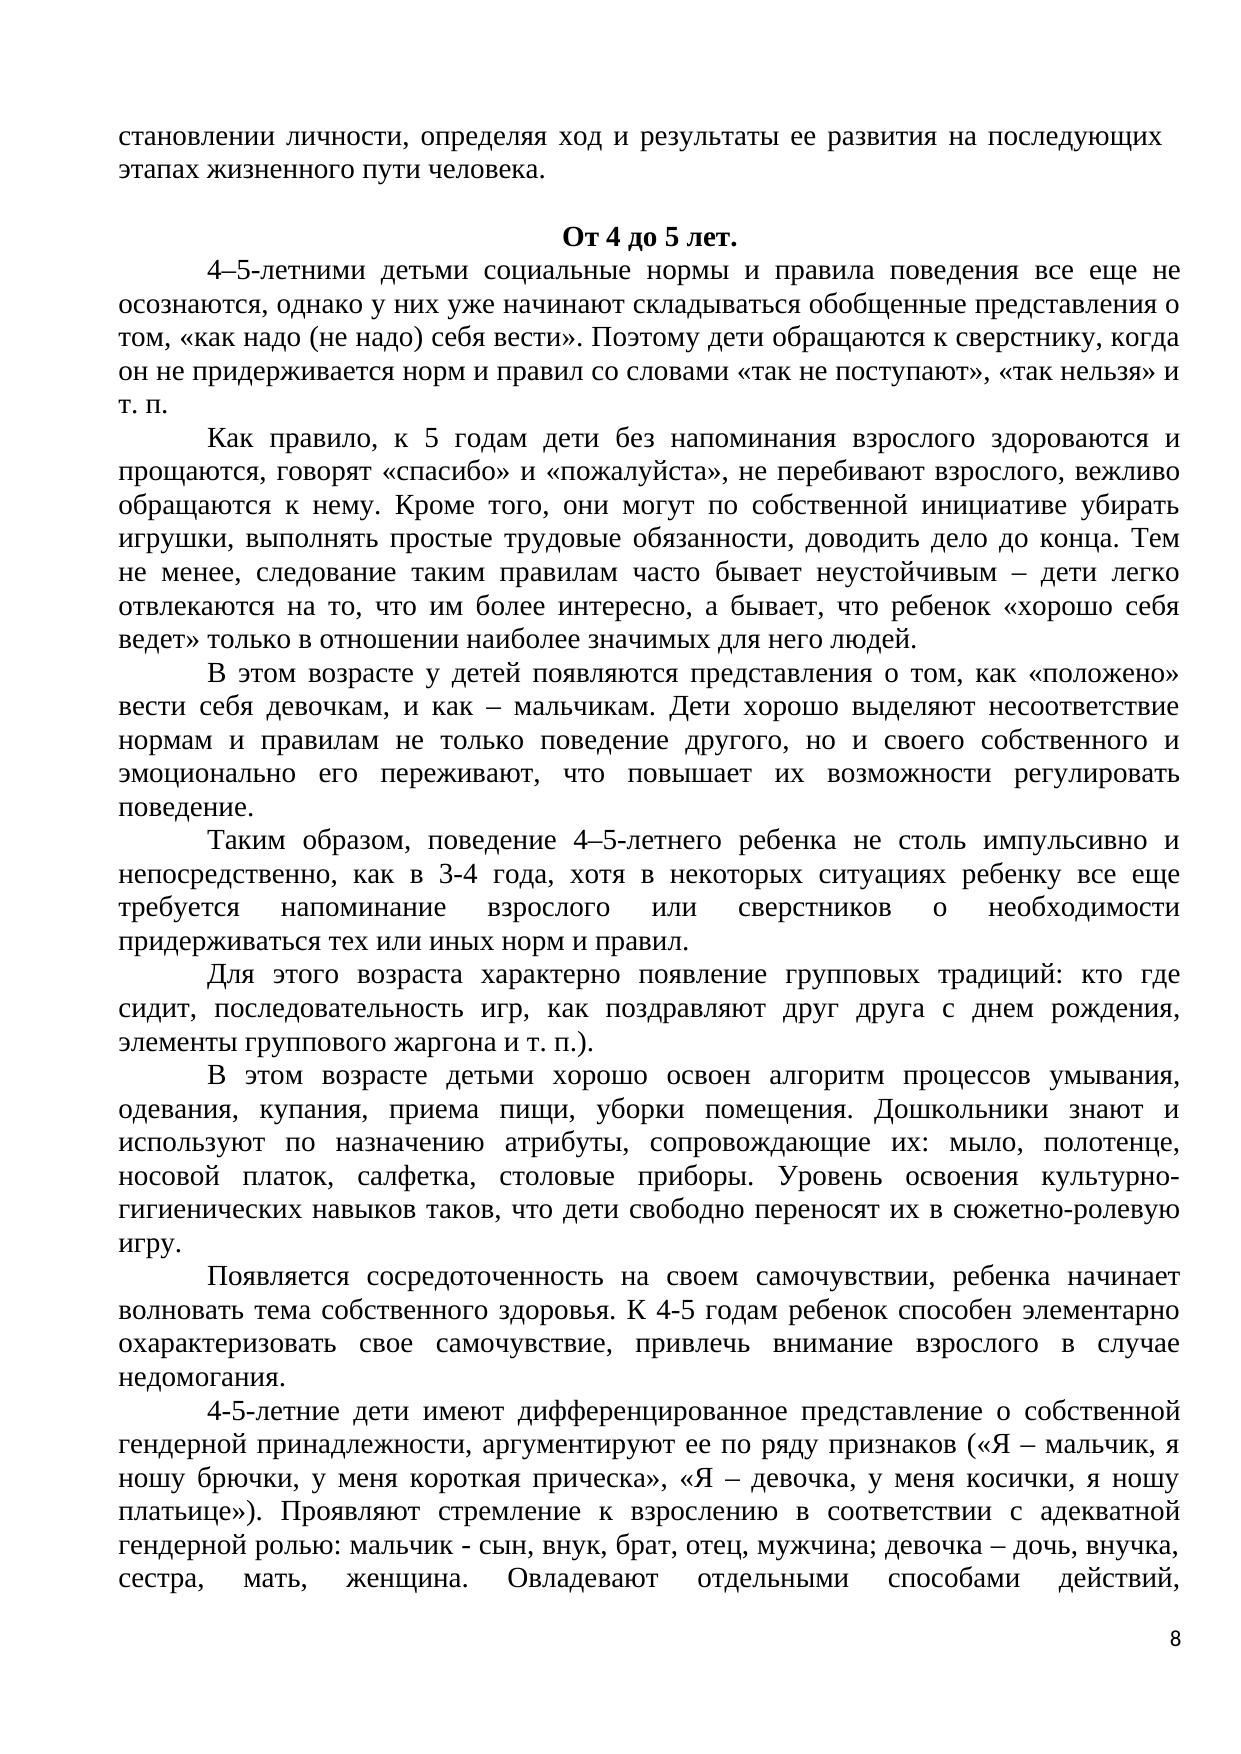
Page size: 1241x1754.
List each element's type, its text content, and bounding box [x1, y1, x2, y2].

text От 4 до 5 лет. [118, 219, 1181, 252]
text В этом возрасте у детей появляются представления о том, как «положено» вести себя девочкам, и как – мальчикам. Дети хорошо выделяют несоответствие нормам и правилам не только поведение другого, но и своего собственного и эмоционально его переживают, что повышает их возможности регулировать поведение. [118, 655, 1181, 822]
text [118, 1393, 1181, 1594]
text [118, 118, 1163, 185]
text 4–5-летними детьми социальные нормы и правила поведения все еще не осознаются, однако у них уже начинают складываться обобщенные представления о том, «как надо (не надо) себя вести». Поэтому дети обращаются к сверстнику, когда он не придерживается норм и правил со словами «так не поступают», «так нельзя» и т. п. [118, 252, 1181, 420]
text Как правило, к 5 годам дети без напоминания взрослого здороваются и прощаются, говорят «спасибо» и «пожалуйста», не перебивают взрослого, вежливо обращаются к нему. Кроме того, они могут по собственной инициативе убирать игрушки, выполнять простые трудовые обязанности, доводить дело до конца. Тем не менее, следование таким правилам часто бывает неустойчивым – дети легко отвлекаются на то, что им более интересно, а бывает, что ребенок «хорошо себя ведет» только в отношении наиболее значимых для него людей. [118, 420, 1181, 655]
text Появляется сосредоточенность на своем самочувствии, ребенка начинает волновать тема собственного здоровья. К 4-5 годам ребенок способен элементарно охарактеризовать свое самочувствие, привлечь внимание взрослого в случае недомогания. [118, 1258, 1181, 1393]
text В этом возрасте детьми хорошо освоен алгоритм процессов умывания, одевания, купания, приема пищи, уборки помещения. Дошкольники знают и используют по назначению атрибуты, сопровождающие их: мыло, полотенце, носовой платок, салфетка, столовые приборы. Уровень освоения культурно-гигиенических навыков таков, что дети свободно переносят их в сюжетно-ролевую игру. [118, 1057, 1181, 1258]
text Для этого возраста характерно появление групповых традиций: кто где сидит, последовательность игр, как поздравляют друг друга с днем рождения, элементы группового жаргона и т. п.). [118, 957, 1181, 1057]
text Таким образом, поведение 4–5-летнего ребенка не столь импульсивно и непосредственно, как в 3-4 года, хотя в некоторых ситуациях ребенку все еще требуется напоминание взрослого или сверстников о необходимости придерживаться тех или иных норм и правил. [118, 822, 1181, 957]
